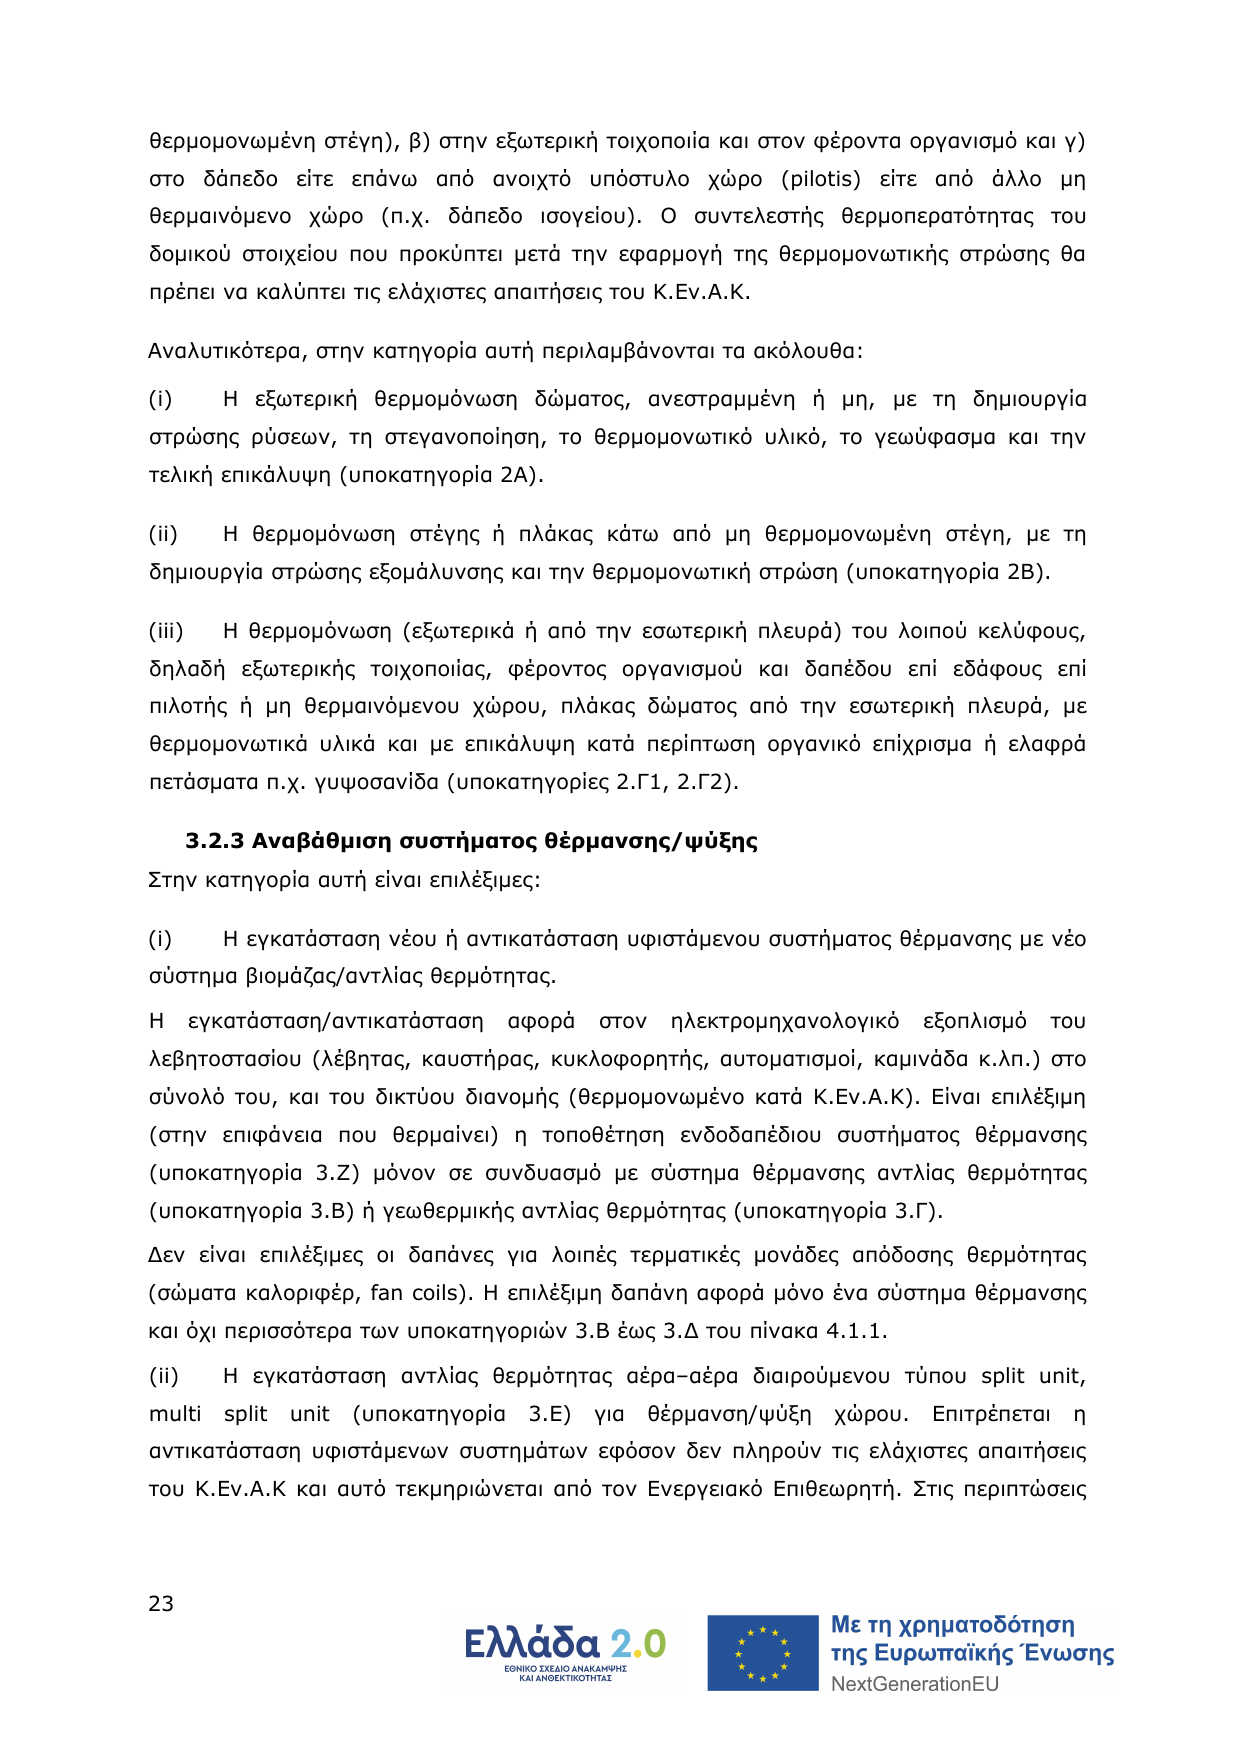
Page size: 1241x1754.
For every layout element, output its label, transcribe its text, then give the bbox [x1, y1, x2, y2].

list Η εγκατάσταση νέου ή αντικατάσταση υφιστάμενου συστήματος θέρμανσης με νέο σύστημα βιομάζας/αντλίας θερμότητας. [148, 925, 1088, 988]
text Δεν είναι επιλέξιμες οι δαπάνες για λοιπές τερματικές μονάδες απόδοσης θερμότητας (σώματα καλοριφέρ, fan coils). Η επιλέξιμη δαπάνη αφορά μόνο ένα σύστημα θέρμανσης και όχι περισσότερα των υποκατηγοριών 3.Β έως 3.Δ του πίνακα 4.1.1. [148, 1242, 1088, 1343]
text Αναλυτικότερα, στην κατηγορία αυτή περιλαμβάνονται τα ακόλουθα: [148, 338, 1088, 363]
subtitle 3.2.3 Αναβάθμιση συστήματος θέρμανσης/ψύξης [185, 828, 1088, 853]
list Η θερμομόνωση (εξωτερικά ή από την εσωτερική πλευρά) του λοιπού κελύφους, δηλαδή εξωτερικής τοιχοποιίας, φέροντος οργανισμού και δαπέδου επί εδάφους επί πιλοτής ή μη θερμαινόμενου χώρου, πλάκας δώματος από την εσωτερική πλευρά, με θερμομονωτικά υλικά και με επικάλυψη κατά περίπτωση οργανικό επίχρισμα ή ελαφρά πετάσματα π.χ. γυψοσανίδα (υποκατηγορίες 2.Γ1, 2.Γ2). [148, 617, 1088, 794]
list Η θερμομόνωση στέγης ή πλάκας κάτω από μη θερμομονωμένη στέγη, με τη δημιουργία στρώσης εξομάλυνσης και την θερμομονωτική στρώση (υποκατηγορία 2Β). [148, 521, 1088, 584]
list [149, 1362, 1088, 1501]
text Η εγκατάσταση/αντικατάσταση αφορά στον ηλεκτρομηχανολογικό εξοπλισμό του λεβητοστασίου (λέβητας, καυστήρας, κυκλοφορητής, αυτοματισμοί, καμινάδα κ.λπ.) στο σύνολό του, και του δικτύου διανομής (θερμομονωμένο κατά Κ.Εν.Α.Κ). Είναι επιλέξιμη (στην επιφάνεια που θερμαίνει) η τοποθέτηση ενδοδαπέδιου συστήματος θέρμανσης (υποκατηγορία 3.Ζ) μόνον σε συνδυασμό με σύστημα θέρμανσης αντλίας θερμότητας (υποκατηγορία 3.Β) ή γεωθερμικής αντλίας θερμότητας (υποκατηγορία 3.Γ). [149, 1008, 1088, 1222]
picture [707, 1615, 1114, 1691]
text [148, 127, 1088, 304]
text Στην κατηγορία αυτή είναι επιλέξιμες: [148, 866, 1088, 892]
list Η εξωτερική θερμομόνωση δώματος, ανεστραμμένη ή μη, με τη δημιουργία στρώσης ρύσεων, τη στεγανοποίηση, το θερμομονωτικό υλικό, το γεωύφασμα και την τελική επικάλυψη (υποκατηγορία 2Α). [148, 386, 1088, 487]
picture [445, 1615, 686, 1691]
